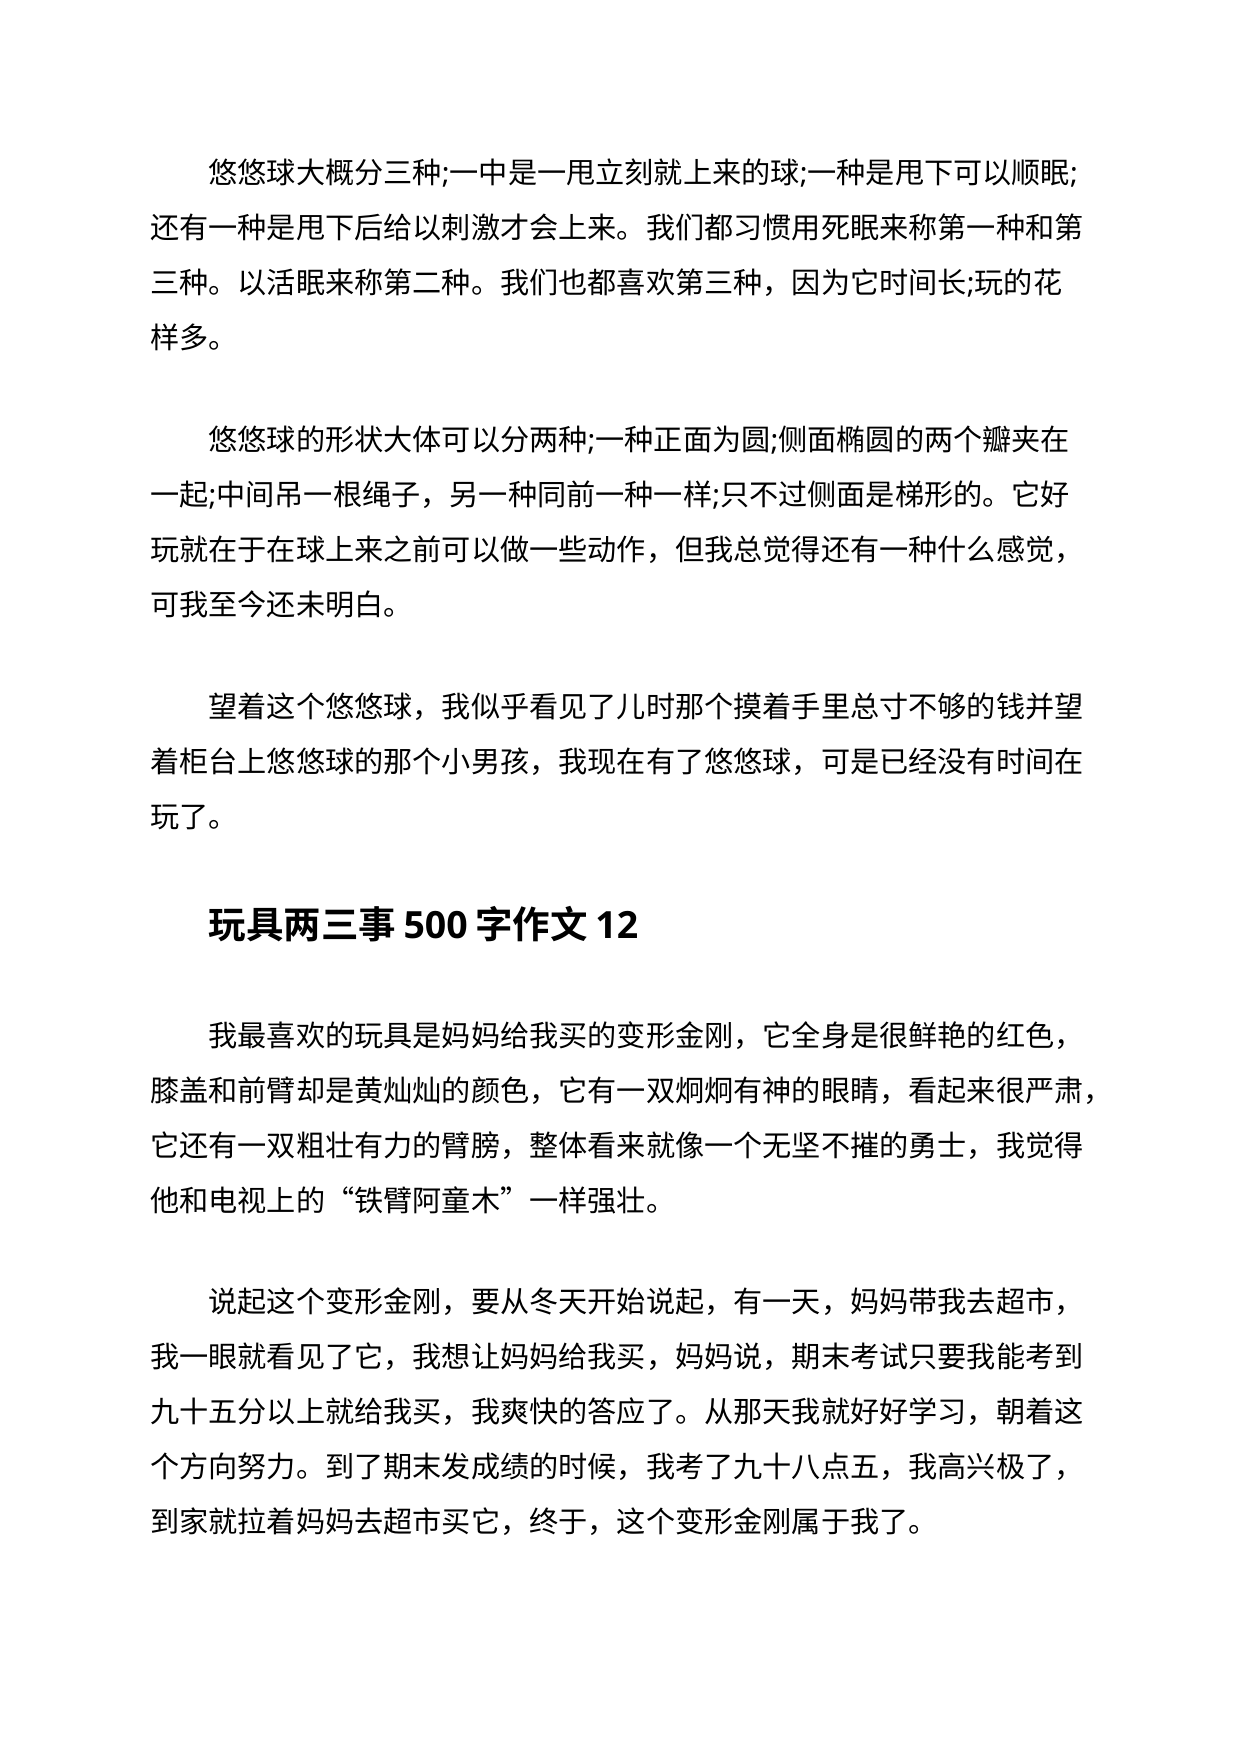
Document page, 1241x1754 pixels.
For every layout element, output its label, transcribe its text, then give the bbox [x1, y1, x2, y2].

text 悠悠球大概分三种;一中是一甩立刻就上来的球;一种是甩下可以顺眠;还有一种是甩下后给以刺激才会上来。我们都习惯用死眠来称第一种和第三种。以活眠来称第二种。我们也都喜欢第三种，因为它时间长;玩的花样多。 [150, 150, 1090, 357]
text 悠悠球的形状大体可以分两种;一种正面为圆;侧面椭圆的两个瓣夹在一起;中间吊一根绳子，另一种同前一种一样;只不过侧面是梯形的。它好玩就在于在球上来之前可以做一些动作，但我总觉得还有一种什么感觉，可我至今还未明白。 [150, 417, 1090, 624]
text 我最喜欢的玩具是妈妈给我买的变形金刚，它全身是很鲜艳的红色，膝盖和前臂却是黄灿灿的颜色，它有一双炯炯有神的眼睛，看起来很严肃，它还有一双粗壮有力的臂膀，整体看来就像一个无坚不摧的勇士，我觉得他和电视上的“铁臂阿童木”一样强壮。 [150, 1012, 1090, 1219]
text 玩具两三事500字作文12 [150, 895, 1090, 949]
text 说起这个变形金刚，要从冬天开始说起，有一天，妈妈带我去超市，我一眼就看见了它，我想让妈妈给我买，妈妈说，期末考试只要我能考到九十五分以上就给我买，我爽快的答应了。从那天我就好好学习，朝着这个方向努力。到了期末发成绩的时候，我考了九十八点五，我高兴极了，到家就拉着妈妈去超市买它，终于，这个变形金刚属于我了。 [150, 1279, 1090, 1541]
text 望着这个悠悠球，我似乎看见了儿时那个摸着手里总寸不够的钱并望着柜台上悠悠球的那个小男孩，我现在有了悠悠球，可是已经没有时间在玩了。 [150, 683, 1090, 835]
